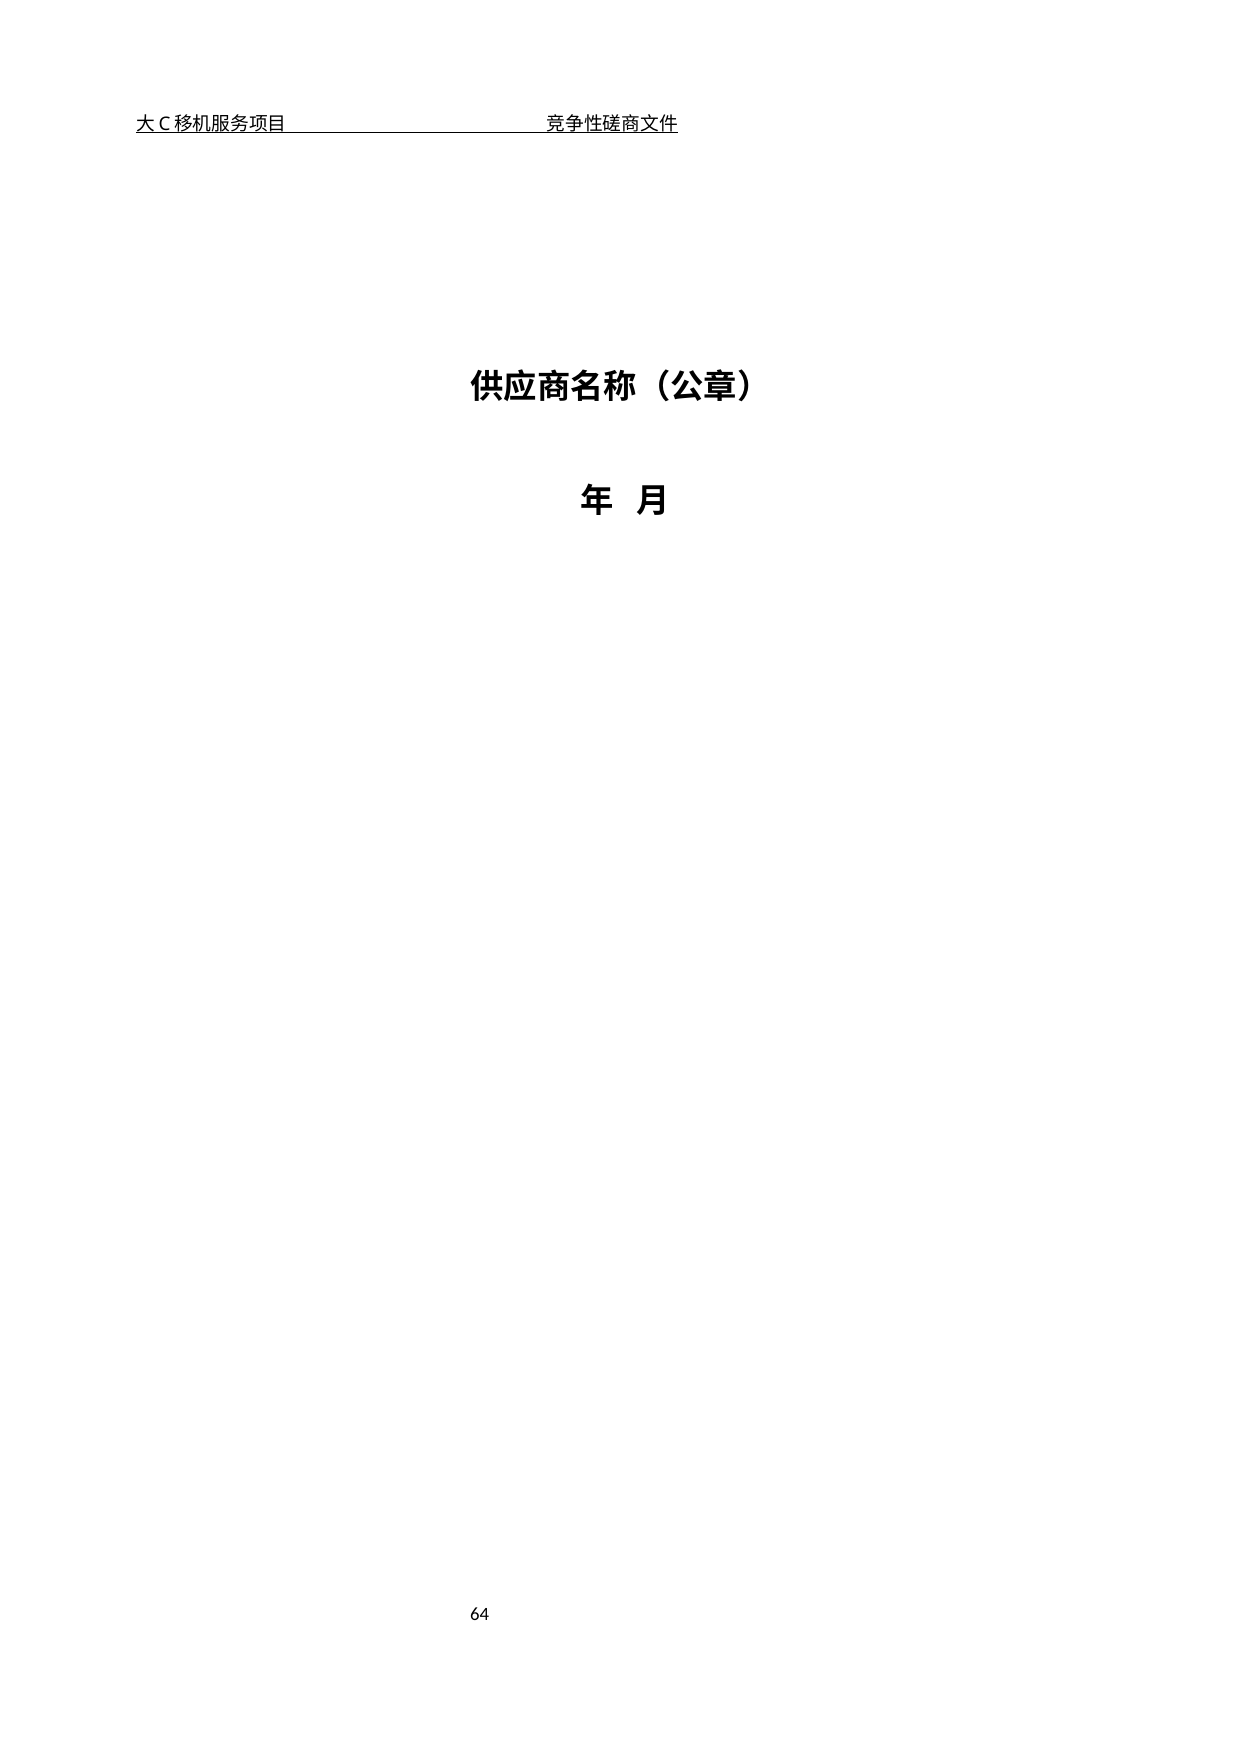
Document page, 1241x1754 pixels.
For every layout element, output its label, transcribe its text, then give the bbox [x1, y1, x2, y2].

text 年 月 [136, 465, 1104, 530]
text 供应商名称（公章） [136, 352, 1104, 417]
